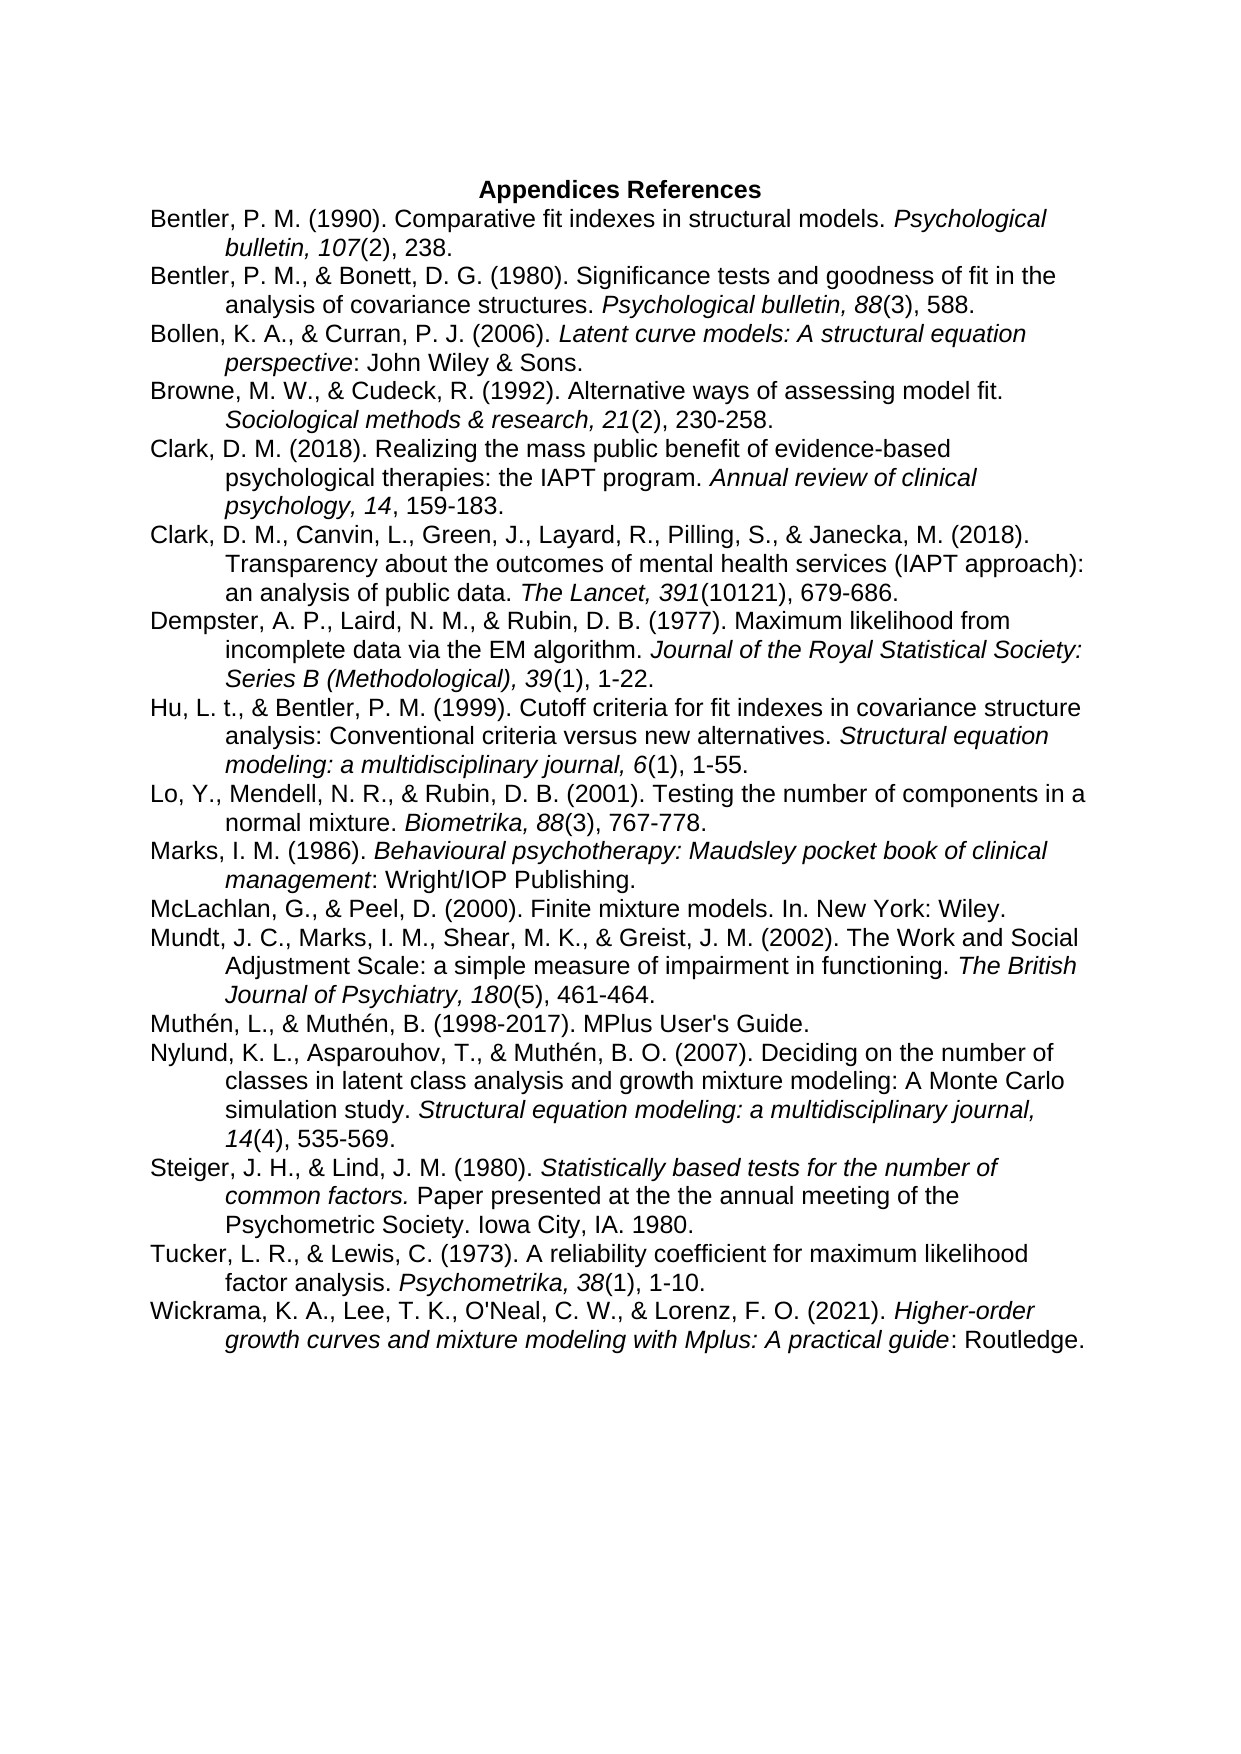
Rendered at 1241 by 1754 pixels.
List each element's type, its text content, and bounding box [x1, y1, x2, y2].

subtitle Appendices References [150, 175, 1090, 204]
text Mundt, J. C., Marks, I. M., Shear, M. K., & Greist, J. M. (2002). The Work and Social Adjustment Scale: a simple measure of impairment in functioning. The British Journal of Psychiatry, 180(5), 461-464. [150, 922, 1090, 1009]
text Bentler, P. M. (1990). Comparative fit indexes in structural models. Psychological bulletin, 107(2), 238. [150, 204, 1090, 261]
text McLachlan, G., & Peel, D. (2000). Finite mixture models. In. New York: Wiley. [150, 894, 1090, 922]
text Bollen, K. A., & Curran, P. J. (2006). Latent curve models: A structural equation perspective: John Wiley & Sons. [150, 319, 1090, 376]
text Clark, D. M. (2018). Realizing the mass public benefit of evidence-based psychological therapies: the IAPT program. Annual review of clinical psychology, 14, 159-183. [150, 434, 1090, 520]
text Dempster, A. P., Laird, N. M., & Rubin, D. B. (1977). Maximum likelihood from incomplete data via the EM algorithm. Journal of the Royal Statistical Society: Series B (Methodological), 39(1), 1-22. [150, 606, 1090, 692]
text Bentler, P. M., & Bonett, D. G. (1980). Significance tests and goodness of fit in the analysis of covariance structures. Psychological bulletin, 88(3), 588. [150, 261, 1090, 319]
text Tucker, L. R., & Lewis, C. (1973). A reliability coefficient for maximum likelihood factor analysis. Psychometrika, 38(1), 1-10. [150, 1239, 1090, 1296]
text Lo, Y., Mendell, N. R., & Rubin, D. B. (2001). Testing the number of components in a normal mixture. Biometrika, 88(3), 767-778. [150, 779, 1090, 836]
text Clark, D. M., Canvin, L., Green, J., Layard, R., Pilling, S., & Janecka, M. (2018). Transparency about the outcomes of mental health services (IAPT approach): an analysis of public data. The Lancet, 391(10121), 679-686. [150, 520, 1090, 606]
text Marks, I. M. (1986). Behavioural psychotherapy: Maudsley pocket book of clinical management: Wright/IOP Publishing. [150, 836, 1090, 894]
text Hu, L. t., & Bentler, P. M. (1999). Cutoff criteria for fit indexes in covariance structure analysis: Conventional criteria versus new alternatives. Structural equation modeling: a multidisciplinary journal, 6(1), 1-55. [150, 692, 1090, 779]
text Steiger, J. H., & Lind, J. M. (1980). Statistically based tests for the number of common factors. Paper presented at the the annual meeting of the Psychometric Society. Iowa City, IA. 1980. [150, 1152, 1090, 1239]
text Nylund, K. L., Asparouhov, T., & Muthén, B. O. (2007). Deciding on the number of classes in latent class analysis and growth mixture modeling: A Monte Carlo simulation study. Structural equation modeling: a multidisciplinary journal, 14(4), 535-569. [150, 1037, 1090, 1152]
text Muthén, L., & Muthén, B. (1998-2017). MPlus User's Guide. [150, 1009, 1090, 1037]
text Browne, M. W., & Cudeck, R. (1992). Alternative ways of assessing model fit. Sociological methods & research, 21(2), 230-258. [150, 376, 1090, 434]
text Wickrama, K. A., Lee, T. K., O'Neal, C. W., & Lorenz, F. O. (2021). Higher-order growth curves and mixture modeling with Mplus: A practical guide: Routledge. [150, 1296, 1090, 1354]
